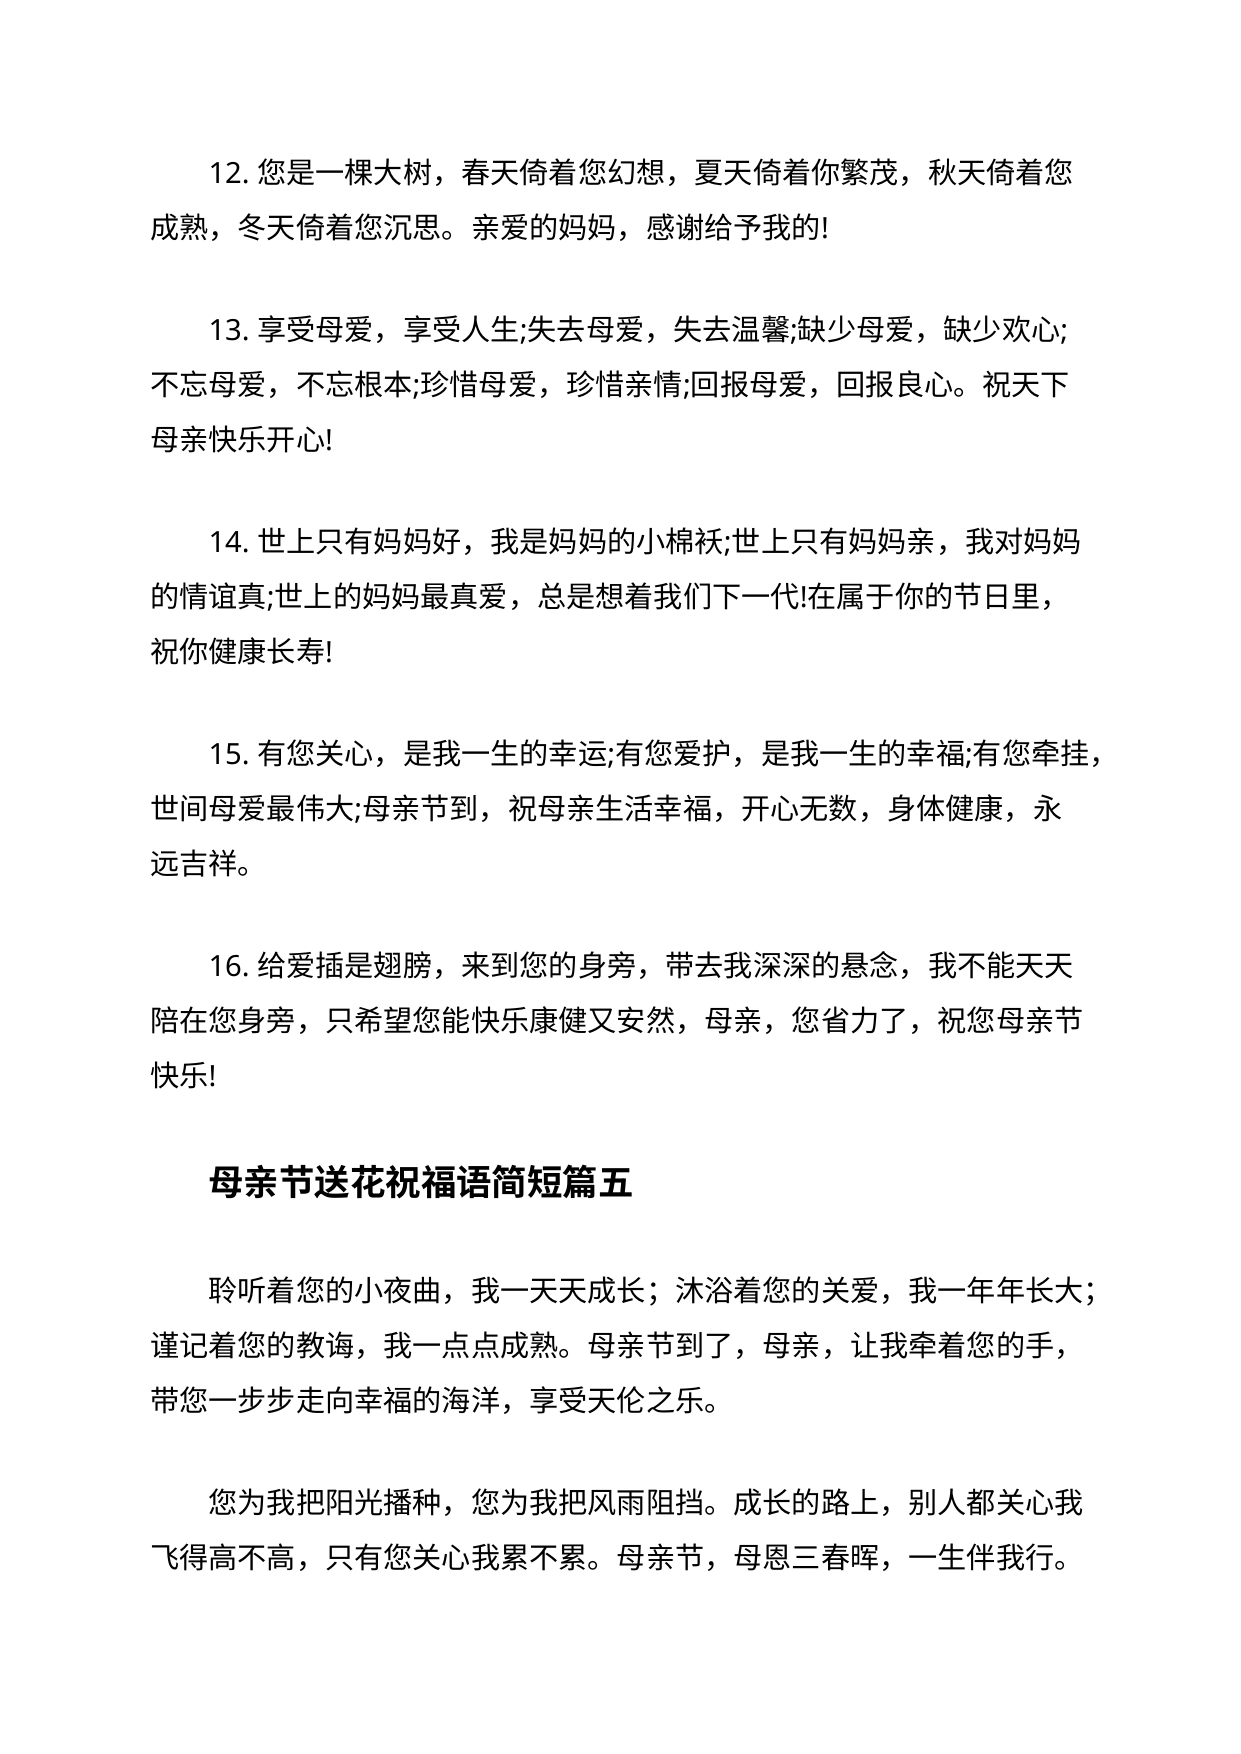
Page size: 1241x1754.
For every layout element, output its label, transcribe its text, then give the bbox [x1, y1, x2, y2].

text 16. 给爱插是翅膀，来到您的身旁，带去我深深的悬念，我不能天天陪在您身旁，只希望您能快乐康健又安然，母亲，您省力了，祝您母亲节快乐! [150, 943, 1090, 1095]
text 15. 有您关心，是我一生的幸运;有您爱护，是我一生的幸福;有您牵挂，世间母爱最伟大;母亲节到，祝母亲生活幸福，开心无数，身体健康，永远吉祥。 [150, 731, 1090, 883]
text 母亲节送花祝福语简短篇五 [150, 1154, 1090, 1206]
text 12. 您是一棵大树，春天倚着您幻想，夏天倚着你繁茂，秋天倚着您成熟，冬天倚着您沉思。亲爱的妈妈，感谢给予我的! [150, 150, 1090, 247]
text 14. 世上只有妈妈好，我是妈妈的小棉袄;世上只有妈妈亲，我对妈妈的情谊真;世上的妈妈最真爱，总是想着我们下一代!在属于你的节日里，祝你健康长寿! [150, 519, 1090, 671]
text 聆听着您的小夜曲，我一天天成长；沐浴着您的关爱，我一年年长大；谨记着您的教诲，我一点点成熟。母亲节到了，母亲，让我牵着您的手，带您一步步走向幸福的海洋，享受天伦之乐。 [150, 1268, 1090, 1420]
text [150, 1479, 1090, 1577]
text 13. 享受母爱，享受人生;失去母爱，失去温馨;缺少母爱，缺少欢心;不忘母爱，不忘根本;珍惜母爱，珍惜亲情;回报母爱，回报良心。祝天下母亲快乐开心! [150, 307, 1090, 459]
